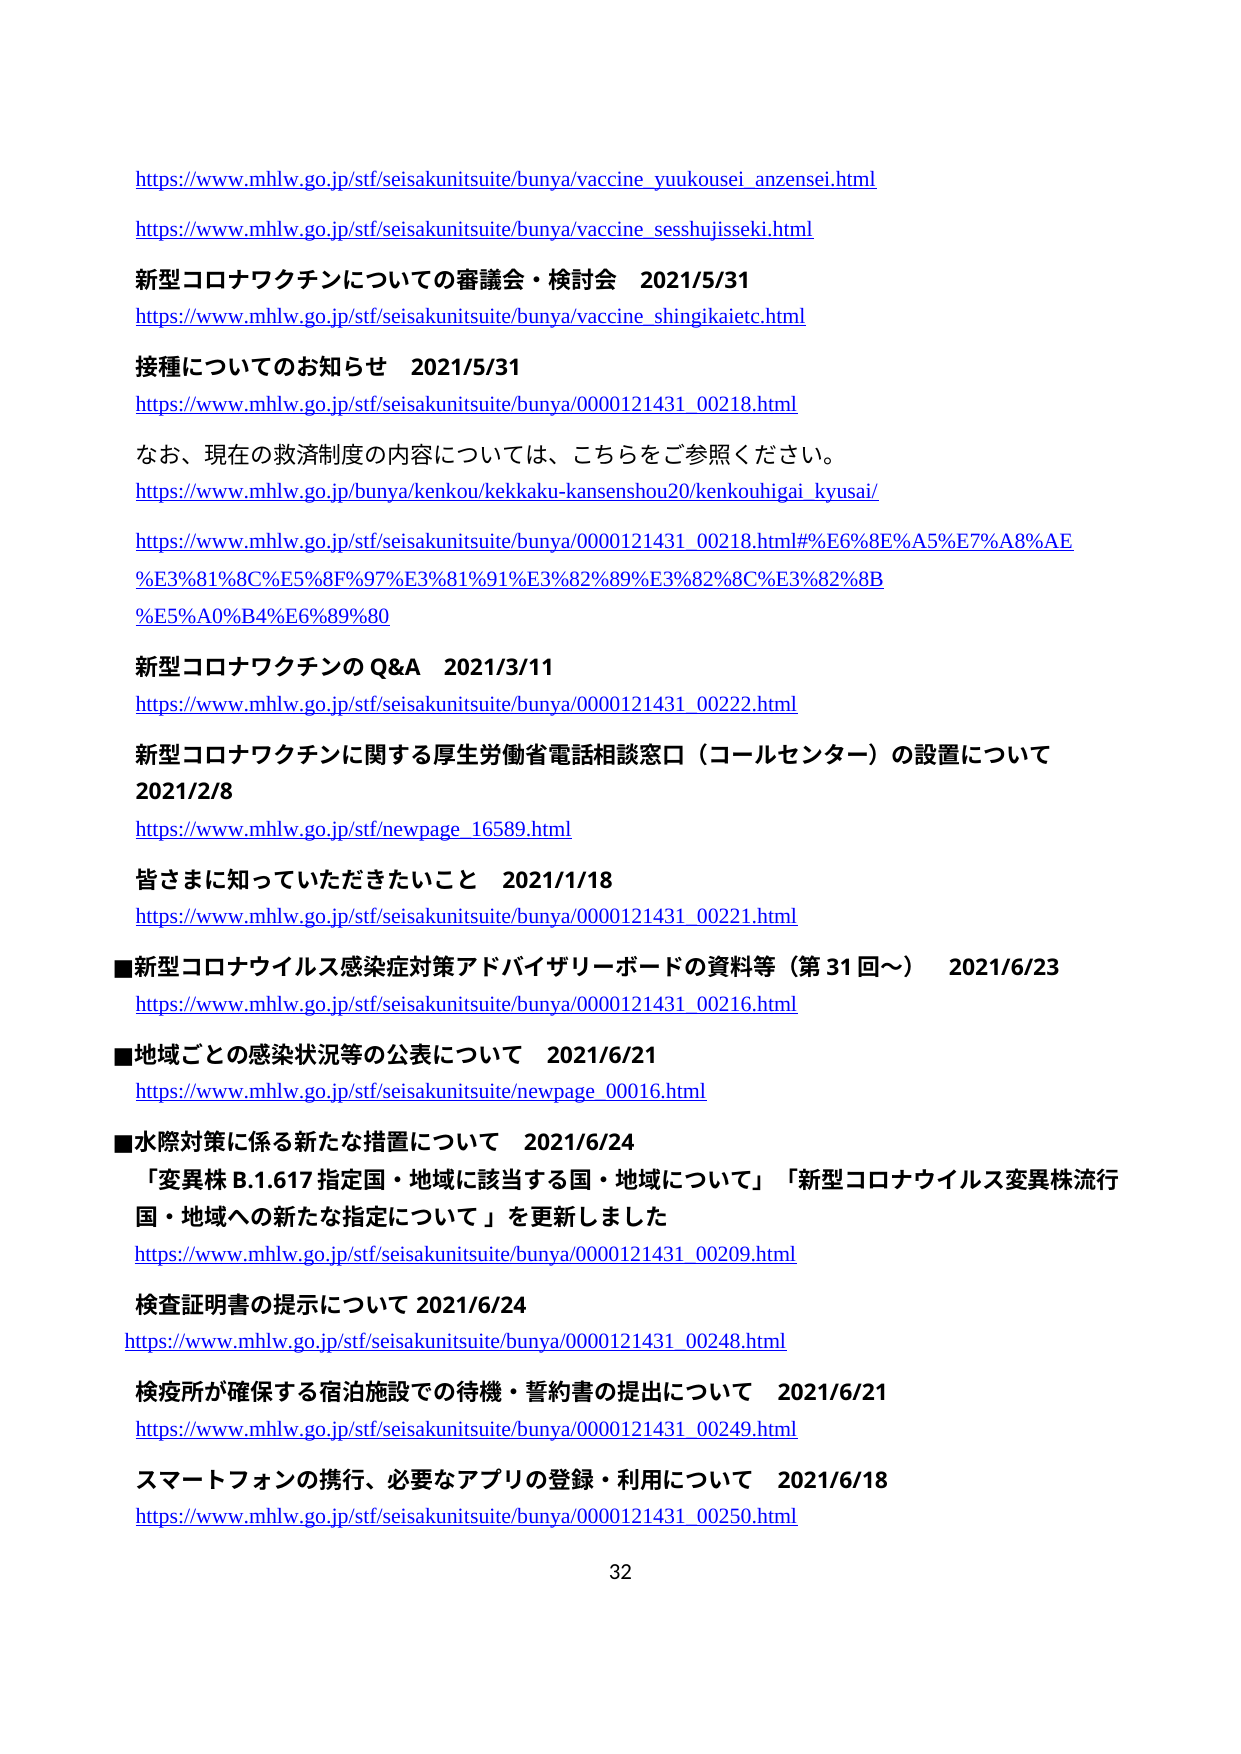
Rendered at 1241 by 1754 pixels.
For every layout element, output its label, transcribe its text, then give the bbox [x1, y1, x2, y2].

text ■地域ごとの感染状況等の公表について 2021/6/21 [112, 1035, 1128, 1072]
text https://www.mhlw.go.jp/stf/seisakunitsuite/bunya/0000121431_00250.html [112, 1497, 1128, 1535]
text なお、現在の救済制度の内容については、こちらをご参照ください。 [112, 435, 1128, 472]
text https://www.mhlw.go.jp/stf/seisakunitsuite/bunya/0000121431_00222.html [112, 685, 1128, 722]
text 皆さまに知っていただきたいこと 2021/1/18 [135, 860, 1128, 897]
text スマートフォンの携行、必要なアプリの登録・利用について 2021/6/18 [112, 1460, 1128, 1497]
text https://www.mhlw.go.jp/stf/seisakunitsuite/bunya/0000121431_00218.html [135, 385, 1128, 422]
text https://www.mhlw.go.jp/stf/seisakunitsuite/bunya/0000121431_00249.html [112, 1410, 1128, 1447]
text https://www.mhlw.go.jp/stf/newpage_16589.html [112, 810, 1128, 847]
text 新型コロナワクチンのQ&A 2021/3/11 [112, 647, 1128, 685]
text ■水際対策に係る新たな措置について 2021/6/24 [112, 1122, 1128, 1160]
text https://www.mhlw.go.jp/stf/seisakunitsuite/bunya/0000121431_00248.html [112, 1322, 1128, 1360]
text https://www.mhlw.go.jp/stf/seisakunitsuite/newpage_00016.html [135, 1072, 1128, 1110]
text ■新型コロナウイルス感染症対策アドバイザリーボードの資料等（第31回～） 2021/6/23 [112, 947, 1128, 985]
text https://www.mhlw.go.jp/stf/seisakunitsuite/bunya/0000121431_00221.html [112, 897, 1128, 935]
text https://www.mhlw.go.jp/stf/seisakunitsuite/bunya/vaccine_yuukousei_anzensei.html [112, 160, 1128, 197]
text https://www.mhlw.go.jp/stf/seisakunitsuite/bunya/0000121431_00216.html [112, 985, 1128, 1022]
text https://www.mhlw.go.jp/stf/seisakunitsuite/bunya/vaccine_sesshujisseki.html [112, 210, 1128, 247]
text 「変異株B.1.617指定国・地域に該当する国・地域について」「新型コロナウイルス変異株流行国・地域への新たな指定について 」を更新しました [112, 1160, 1128, 1235]
text 新型コロナワクチンについての審議会・検討会 2021/5/31 [112, 260, 1128, 297]
text https://www.mhlw.go.jp/stf/seisakunitsuite/bunya/0000121431_00209.html [112, 1235, 1128, 1272]
text https://www.mhlw.go.jp/stf/seisakunitsuite/bunya/vaccine_shingikaietc.html [112, 297, 1128, 335]
text 接種についてのお知らせ 2021/5/31 [112, 347, 1128, 385]
text https://www.mhlw.go.jp/bunya/kenkou/kekkaku-kansenshou20/kenkouhigai_kyusai/ [112, 472, 1128, 510]
text 検疫所が確保する宿泊施設での待機・誓約書の提出について 2021/6/21 [112, 1372, 1128, 1410]
text 検査証明書の提示について 2021/6/24 [112, 1285, 1128, 1322]
text 新型コロナワクチンに関する厚生労働省電話相談窓口（コールセンター）の設置について 2021/2/8 [135, 735, 1128, 810]
text https://www.mhlw.go.jp/stf/seisakunitsuite/bunya/0000121431_00218.html#%E6%8E%A5%E7%A8%AE%E3%81%8C%E5%8F%97%E3%81%91%E3%82%89%E3%82%8C%E3%82%8B%E5%A0%B4%E6%89%80 [135, 522, 1128, 635]
